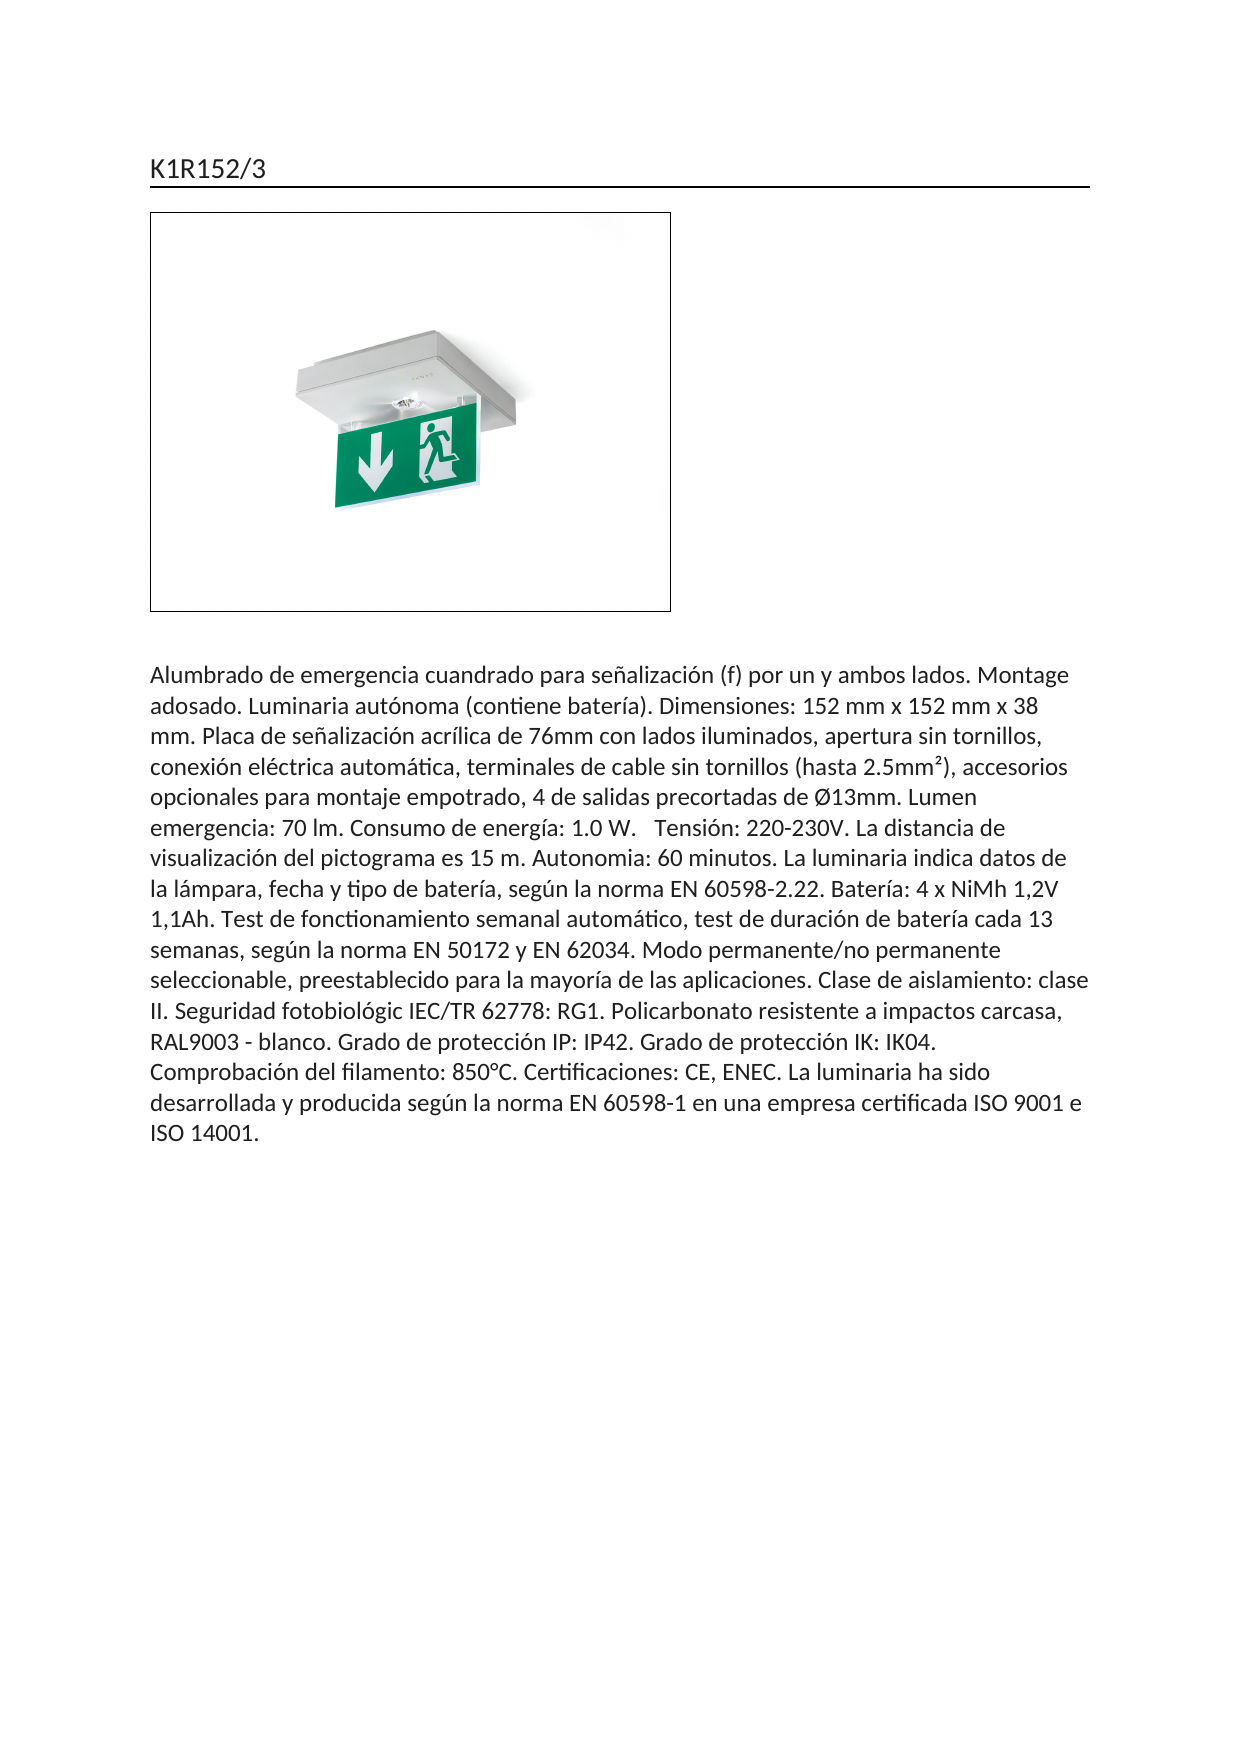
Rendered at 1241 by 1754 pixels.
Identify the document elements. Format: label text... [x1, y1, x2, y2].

text K1R152/3 [150, 150, 1090, 186]
text Alumbrado de emergencia cuandrado para señalización (f) por un y ambos lados. Montage adosado. Luminaria autónoma (contiene batería). Dimensiones: 152 mm x 152 mm x 38 mm. Placa de señalización acrílica de 76mm con lados iluminados, apertura sin tornillos, conexión eléctrica automática, terminales de cable sin tornillos (hasta 2.5mm²), accesorios opcionales para montaje empotrado, 4 de salidas precortadas de Ø13mm. Lumen emergencia: 70 lm. Consumo de energía: 1.0 W. Tensión: 220-230V. La distancia de visualización del pictograma es 15 m. Autonomia: 60 minutos. La luminaria indica datos de la lámpara, fecha y tipo de batería, según la norma EN 60598-2.22. Batería: 4 x NiMh 1,2V 1,1Ah. Test de fonctionamiento semanal automático, test de duración de batería cada 13 semanas, según la norma EN 50172 y EN 62034. Modo permanente/no permanente seleccionable, preestablecido para la mayoría de las aplicaciones. Clase de aislamiento: clase II. Seguridad fotobiológic IEC/TR 62778: RG1. Policarbonato resistente a impactos carcasa, RAL9003 - blanco. Grado de protección IP: IP42. Grado de protección IK: IK04. Comprobación del filamento: 850°C. Certificaciones: CE, ENEC. La luminaria ha sido desarrollada y producida según la norma EN 60598-1 en una empresa certificada ISO 9001 e ISO 14001. [150, 659, 1090, 1148]
picture [151, 213, 670, 611]
